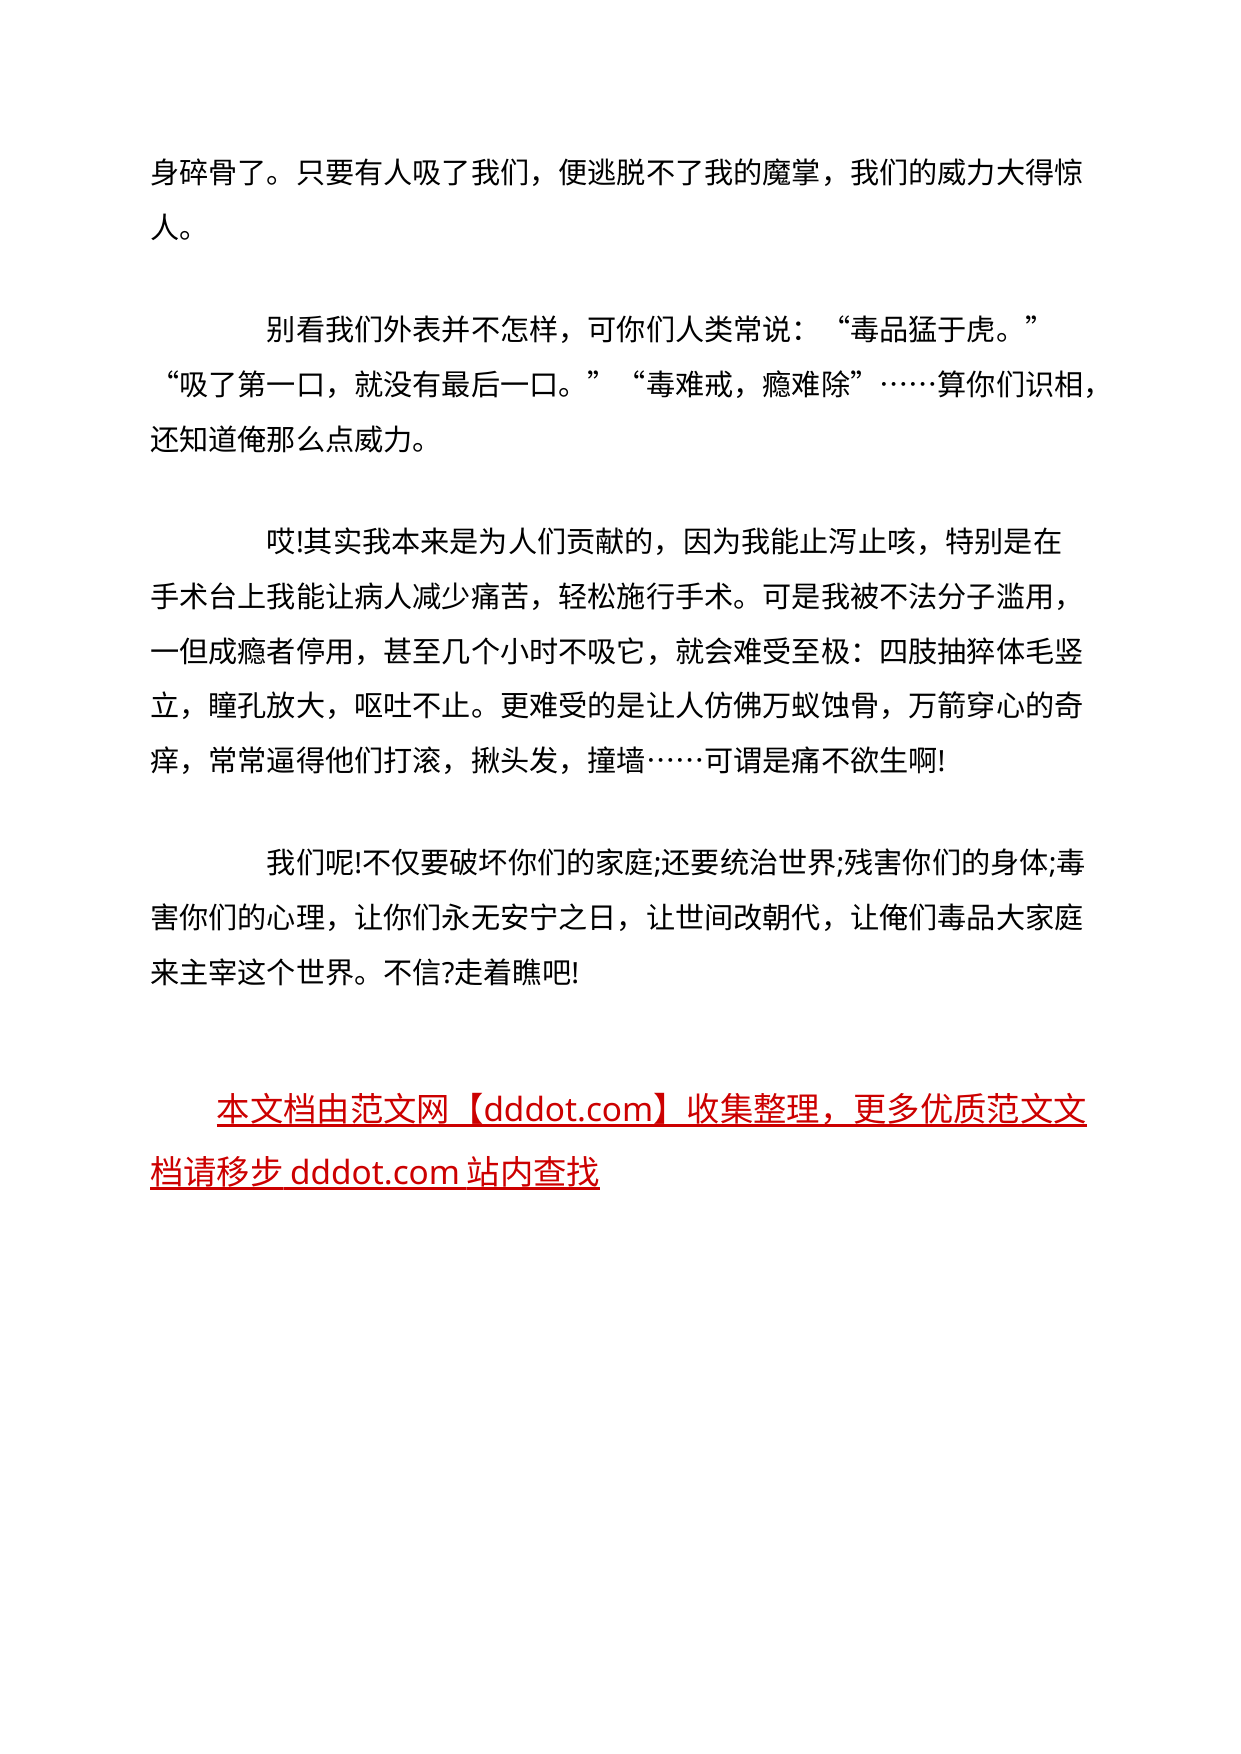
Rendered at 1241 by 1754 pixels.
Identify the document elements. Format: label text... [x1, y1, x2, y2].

text 别看我们外表并不怎样，可你们人类常说：“毒品猛于虎。”“吸了第一口，就没有最后一口。”“毒难戒，瘾难除”……算你们识相，还知道俺那么点威力。 [150, 307, 1090, 459]
text 本文档由范文网【dddot.com】收集整理，更多优质范文文档请移步dddot.com站内查找 [150, 1083, 1090, 1194]
text 哎!其实我本来是为人们贡献的，因为我能止泻止咳，特别是在手术台上我能让病人减少痛苦，轻松施行手术。可是我被不法分子滥用，一但成瘾者停用，甚至几个小时不吸它，就会难受至极：四肢抽猝体毛竖立，瞳孔放大，呕吐不止。更难受的是让人仿佛万蚁蚀骨，万箭穿心的奇痒，常常逼得他们打滚，揪头发，撞墙……可谓是痛不欲生啊! [150, 518, 1090, 780]
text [150, 150, 1090, 247]
text 我们呢!不仅要破坏你们的家庭;还要统治世界;残害你们的身体;毒害你们的心理，让你们永无安宁之日，让世间改朝代，让俺们毒品大家庭来主宰这个世界。不信?走着瞧吧! [150, 840, 1090, 992]
